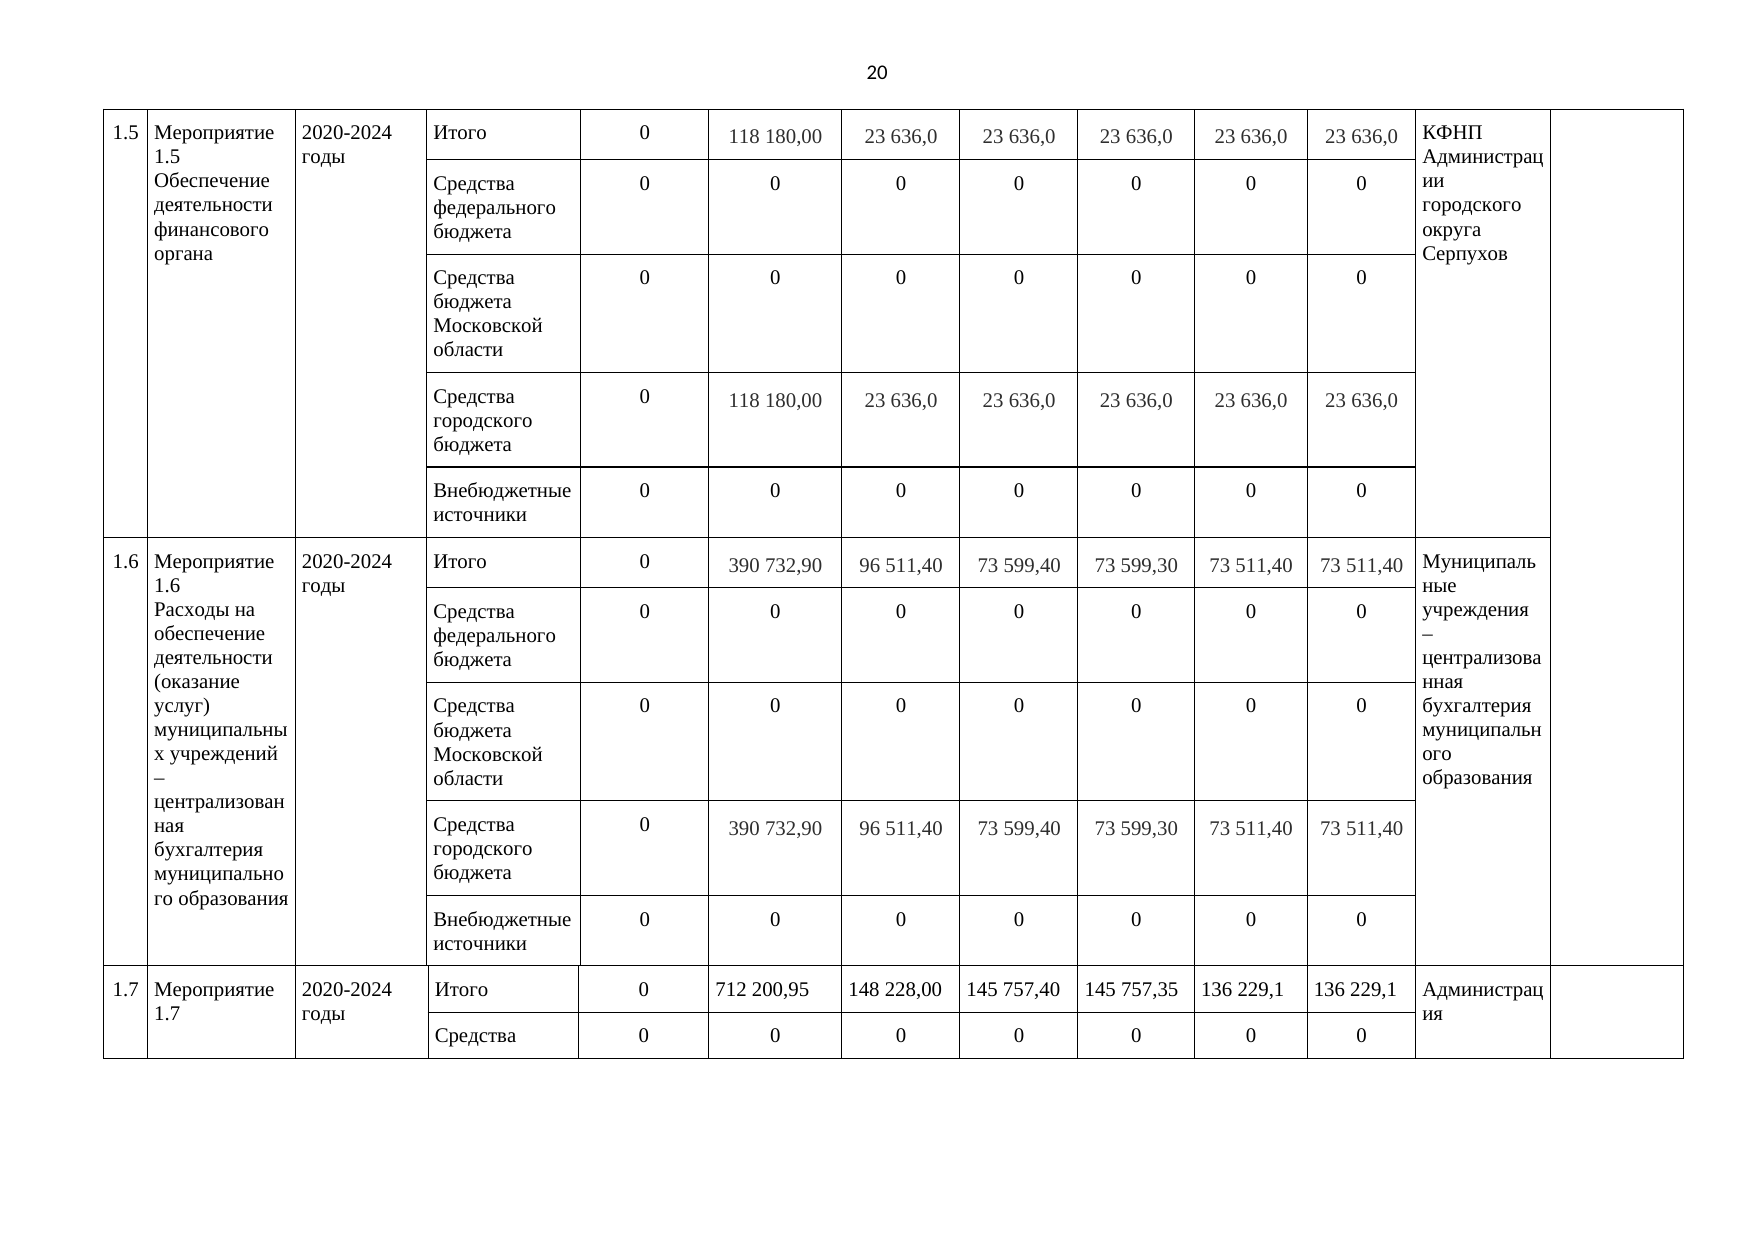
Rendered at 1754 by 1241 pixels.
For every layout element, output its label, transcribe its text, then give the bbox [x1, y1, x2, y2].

table_cell 0 [842, 588, 959, 682]
table_cell 0 [709, 1013, 841, 1058]
table_cell Администрация городского округа Серпухов [1416, 966, 1550, 1058]
table_cell 0 [1195, 468, 1307, 537]
table_cell 0 [1308, 468, 1415, 537]
table_cell 0 [1195, 896, 1307, 965]
table_cell КФНП Администрации городского округа Серпухов [1416, 110, 1550, 537]
table_cell 96 511,40 [842, 538, 959, 587]
table_cell Средства бюджета Московской области [427, 255, 580, 372]
table_cell 23 636,0 [842, 373, 959, 466]
table_cell 73 511,40 [1195, 538, 1307, 587]
table_cell 0 [581, 373, 708, 466]
table_cell Мероприятие 1.6 Расходы на обеспечение деятельности (оказание услуг) муниципальных учреждений – централизованная бухгалтерия муниципального образования [148, 538, 295, 965]
table_cell 136 229,1 [1195, 966, 1307, 1012]
table_cell 0 [960, 896, 1077, 965]
table_cell 145 757,40 [960, 966, 1077, 1012]
table_cell 73 599,40 [960, 538, 1077, 587]
table_cell Муниципальные учреждения – централизованная бухгалтерия муниципального образования [1416, 538, 1550, 965]
table_cell Средства городского бюджета [427, 373, 580, 466]
table_cell 0 [1308, 896, 1415, 965]
table_cell 390 732,90 [709, 801, 841, 895]
table_cell Внебюджетные источники [427, 896, 580, 965]
table_cell 136 229,1 [1308, 966, 1415, 1012]
table_cell 73 511,40 [1308, 538, 1415, 587]
table_cell 0 [1195, 160, 1307, 253]
table_cell 23 636,0 [960, 373, 1077, 466]
table_cell 0 [581, 801, 708, 895]
table_cell 0 [581, 160, 708, 253]
table_cell 96 511,40 [842, 801, 959, 895]
table_cell Средства городского бюджета [427, 801, 580, 895]
table_cell 0 [1308, 588, 1415, 682]
table_cell 0 [709, 468, 841, 537]
table_cell 0 [579, 966, 708, 1012]
table_cell 0 [960, 468, 1077, 537]
table_cell 0 [709, 896, 841, 965]
table_cell 118 180,00 [709, 373, 841, 466]
table_cell Мероприятие 1.5 Обеспечение деятельности финансового органа [148, 110, 295, 537]
table_cell 0 [842, 683, 959, 800]
table_cell 0 [1078, 255, 1194, 372]
table_cell 0 [1195, 1013, 1307, 1058]
table_cell 73 599,30 [1078, 801, 1194, 895]
table_cell 0 [709, 160, 841, 253]
table_cell 73 511,40 [1308, 801, 1415, 895]
table_cell 0 [1078, 160, 1194, 253]
table_cell 0 [581, 588, 708, 682]
table_cell Средства федерального бюджета [427, 588, 580, 682]
table_cell 0 [1195, 255, 1307, 372]
table_cell [1551, 966, 1683, 1058]
table_cell 0 [1078, 588, 1194, 682]
table_cell 0 [709, 588, 841, 682]
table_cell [429, 1013, 578, 1058]
table_cell Итого [427, 110, 580, 159]
table_cell 0 [960, 588, 1077, 682]
table_cell 0 [960, 683, 1077, 800]
table_cell 390 732,90 [709, 538, 841, 587]
table_cell 23 636,0 [1308, 110, 1415, 159]
table_cell 1.5 [104, 110, 147, 537]
table_cell 1.6 [104, 538, 147, 965]
table_cell 2020-2024 годы [296, 538, 426, 965]
table_cell 0 [581, 538, 708, 587]
table_cell 0 [1308, 160, 1415, 253]
table_cell 23 636,0 [1078, 110, 1194, 159]
table_cell Мероприятие 1.7 Расходы на обеспечение деятельности (оказание услуг) муниципальных учреждений –обеспечение деятельности органов местного самоуправления [148, 966, 295, 1058]
table_cell 2020-2024 годы [296, 966, 428, 1058]
table_cell 0 [960, 255, 1077, 372]
table_cell 0 [960, 1013, 1077, 1058]
table_cell 0 [1078, 683, 1194, 800]
table_cell 73 599,40 [960, 801, 1077, 895]
table_cell 1.7 [104, 966, 147, 1058]
table_cell 23 636,0 [842, 110, 959, 159]
table_cell 0 [1308, 683, 1415, 800]
table_cell 23 636,0 [1308, 373, 1415, 466]
table_cell 23 636,0 [960, 110, 1077, 159]
table_cell 0 [709, 255, 841, 372]
table_cell 0 [1078, 896, 1194, 965]
table_cell 0 [581, 110, 708, 159]
table_cell Итого [429, 966, 578, 1012]
table_cell 23 636,0 [1195, 110, 1307, 159]
table_cell 0 [960, 160, 1077, 253]
table_cell 148 228,00 [842, 966, 959, 1012]
table_cell 0 [581, 468, 708, 537]
table_cell 145 757,35 [1078, 966, 1194, 1012]
table_cell 0 [581, 896, 708, 965]
table_cell 0 [579, 1013, 708, 1058]
table_cell 0 [1308, 1013, 1415, 1058]
table_cell 0 [1078, 1013, 1194, 1058]
table_cell 2020-2024 годы [296, 110, 426, 537]
table_cell 23 636,0 [1195, 373, 1307, 466]
table_cell 712 200,95 [709, 966, 841, 1012]
table_cell 0 [581, 255, 708, 372]
table_cell Итого [427, 538, 580, 587]
table_cell 73 511,40 [1195, 801, 1307, 895]
table_cell 0 [1308, 255, 1415, 372]
table_cell 0 [1078, 468, 1194, 537]
table_cell Средства бюджета Московской области [427, 683, 580, 800]
table_cell Средства федерального бюджета [427, 160, 580, 253]
table_cell 0 [1195, 683, 1307, 800]
table_cell 0 [1195, 588, 1307, 682]
table_cell 73 599,30 [1078, 538, 1194, 587]
table_cell 0 [842, 1013, 959, 1058]
table_cell 23 636,0 [1078, 373, 1194, 466]
table_cell 0 [842, 255, 959, 372]
table_cell 0 [709, 683, 841, 800]
table_cell 0 [842, 160, 959, 253]
table_cell 118 180,00 [709, 110, 841, 159]
table_cell Внебюджетные источники [427, 468, 580, 537]
table_cell 0 [581, 683, 708, 800]
table_cell 0 [842, 896, 959, 965]
table_cell 0 [842, 468, 959, 537]
